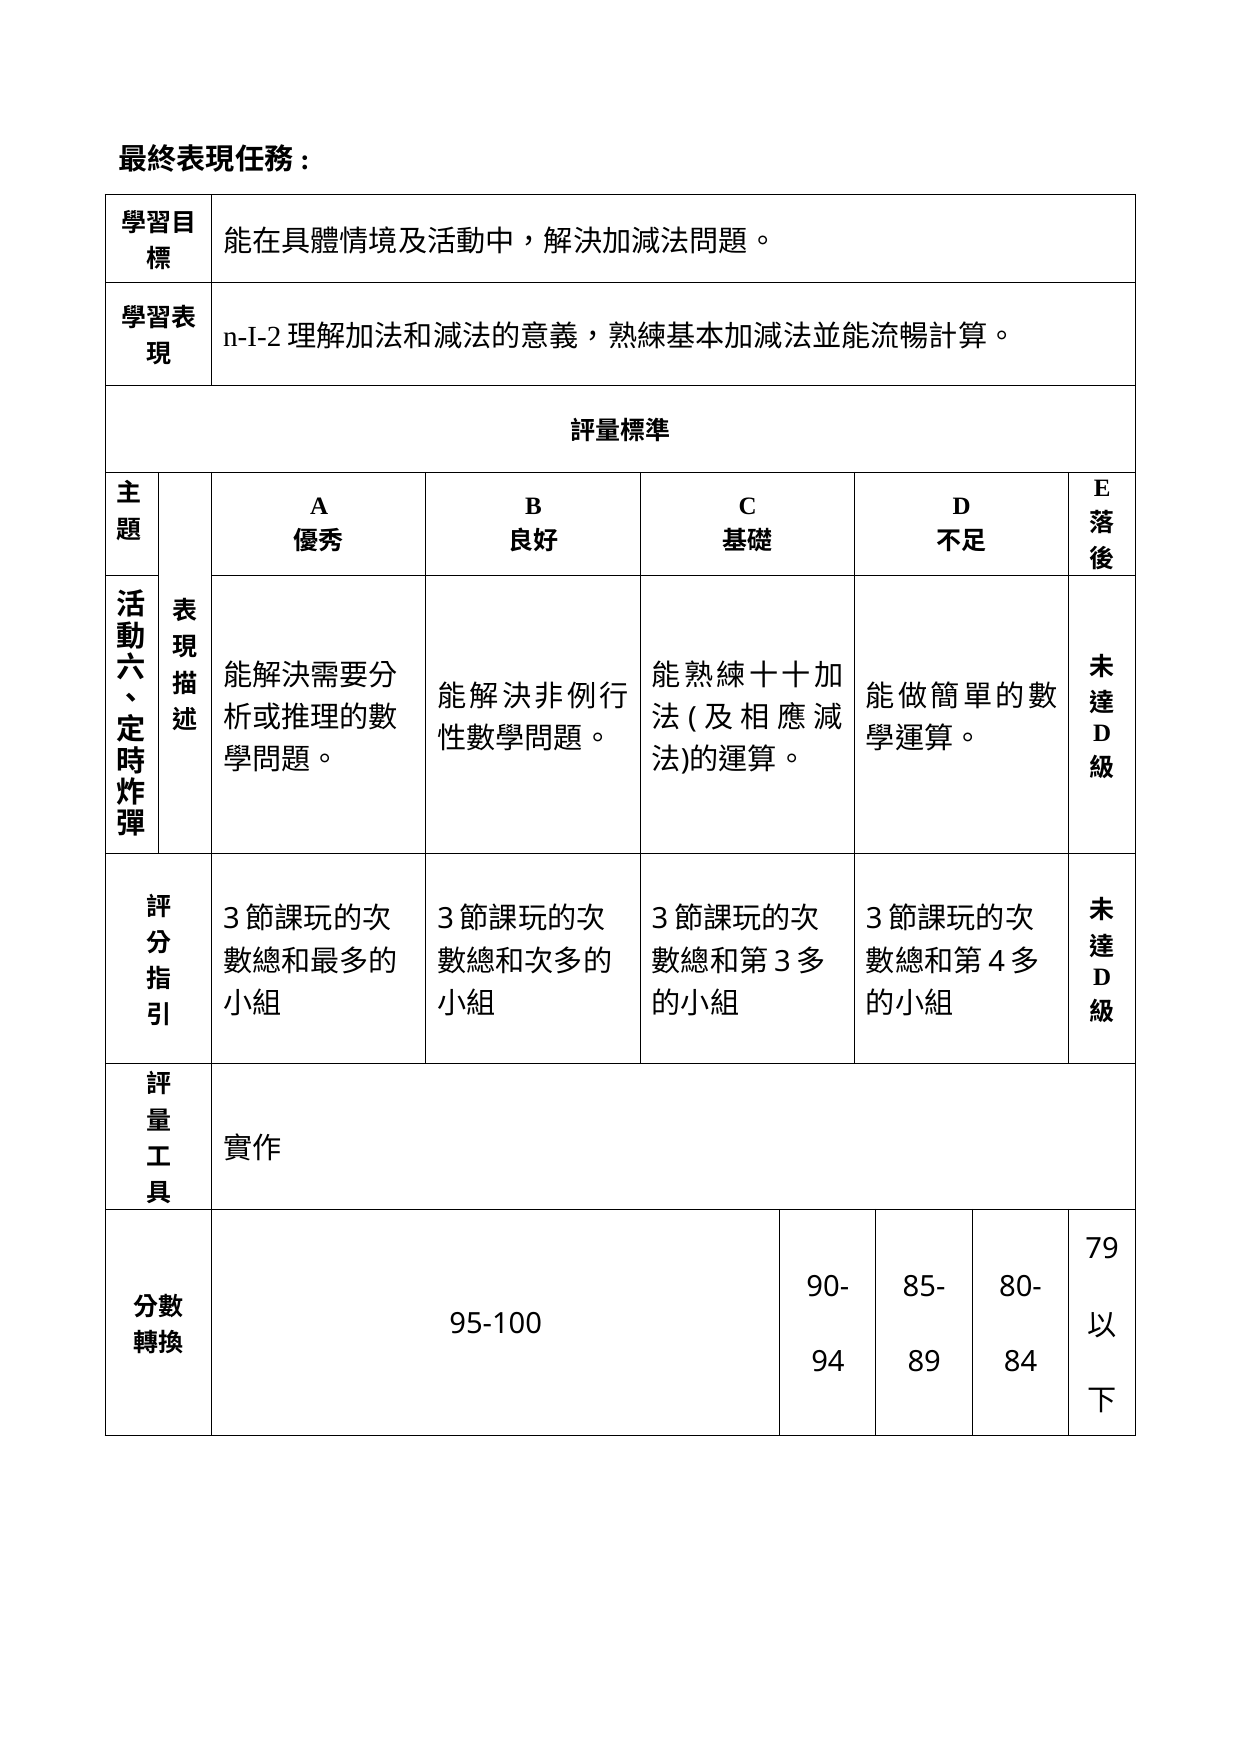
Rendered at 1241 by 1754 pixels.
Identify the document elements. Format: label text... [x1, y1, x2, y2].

table_cell 3節課玩的次數總和第3多的小組 [641, 854, 854, 1063]
table_cell 95-100 [212, 1210, 779, 1435]
text 最終表現任務 : [118, 119, 1122, 194]
table_cell n-I-2理解加法和減法的意義，熟練基本加減法並能流暢計算。 [212, 283, 1135, 385]
table_cell 3節課玩的次數總和最多的小組 [212, 854, 425, 1063]
table_cell 能做簡單的數學運算。 [855, 576, 1068, 853]
table_header 學習目標 [106, 195, 211, 282]
table_cell 活動六、定時炸彈 [106, 576, 158, 853]
table_cell 分數 轉換 [106, 1210, 211, 1435]
table_cell A 優秀 [212, 473, 425, 575]
table_cell 80-84 [973, 1210, 1068, 1435]
table_cell 能解決非例行性數學問題。 [426, 576, 640, 853]
table_cell 3節課玩的次數總和第4多的小組 [855, 854, 1068, 1063]
table_cell 能熟練十十加法(及相應減法)的運算。 [641, 576, 854, 853]
table_cell 90-94 [780, 1210, 875, 1435]
table_cell D 不足 [855, 473, 1068, 575]
table_header 能在具體情境及活動中，解決加減法問題。 [212, 195, 1135, 282]
table_cell 79以下 [1069, 1210, 1135, 1435]
table_cell 未達 D級 [1069, 854, 1135, 1063]
table_cell E 落後 [1069, 473, 1135, 575]
table_cell 85-89 [876, 1210, 972, 1435]
table_cell 評 分 指 引 [106, 854, 211, 1063]
table_cell 能解決需要分析或推理的數學問題。 [212, 576, 425, 853]
table_cell 評量標準 [106, 386, 1135, 472]
table_cell 主 題 [106, 473, 158, 575]
table_cell 表現描述 [159, 473, 211, 853]
table_cell 評 量 工 具 [106, 1064, 211, 1209]
table_cell 學習表現 [106, 283, 211, 385]
table_cell 實作 [212, 1064, 1135, 1209]
table_cell 未達 D級 [1069, 576, 1135, 853]
table_cell 3節課玩的次數總和次多的小組 [426, 854, 640, 1063]
table_cell B 良好 [426, 473, 640, 575]
table_cell C 基礎 [641, 473, 854, 575]
